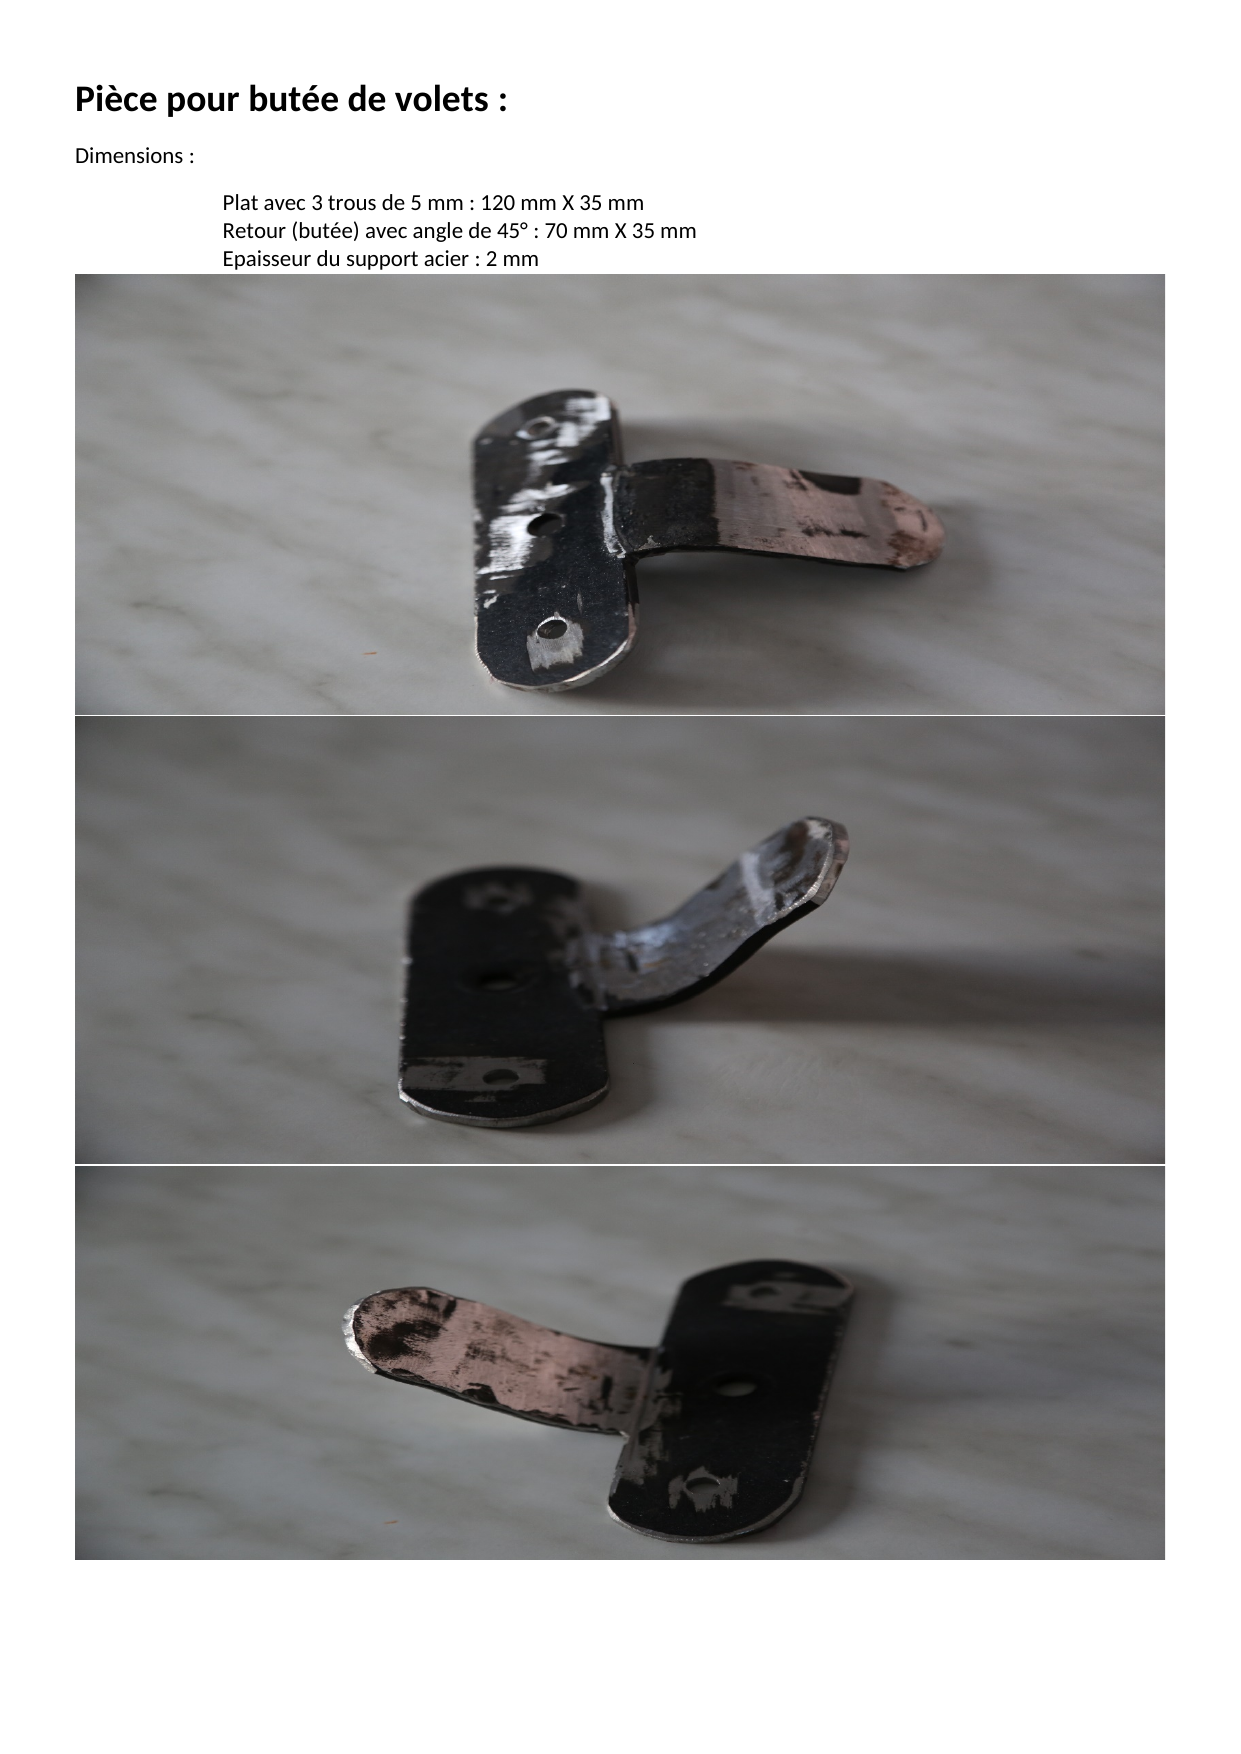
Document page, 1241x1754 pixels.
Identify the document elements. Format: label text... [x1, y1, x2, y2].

text Dimensions : [75, 141, 1165, 169]
picture [75, 716, 1166, 1164]
picture [75, 274, 1166, 715]
picture [75, 1166, 1166, 1560]
text Epaisseur du support acier : 2 mm [75, 244, 1165, 274]
text Plat avec 3 trous de 5 mm : 120 mm X 35 mm [75, 188, 1165, 216]
text Retour (butée) avec angle de 45° : 70 mm X 35 mm [75, 216, 1165, 244]
text Pièce pour butée de volets : [75, 75, 1165, 121]
